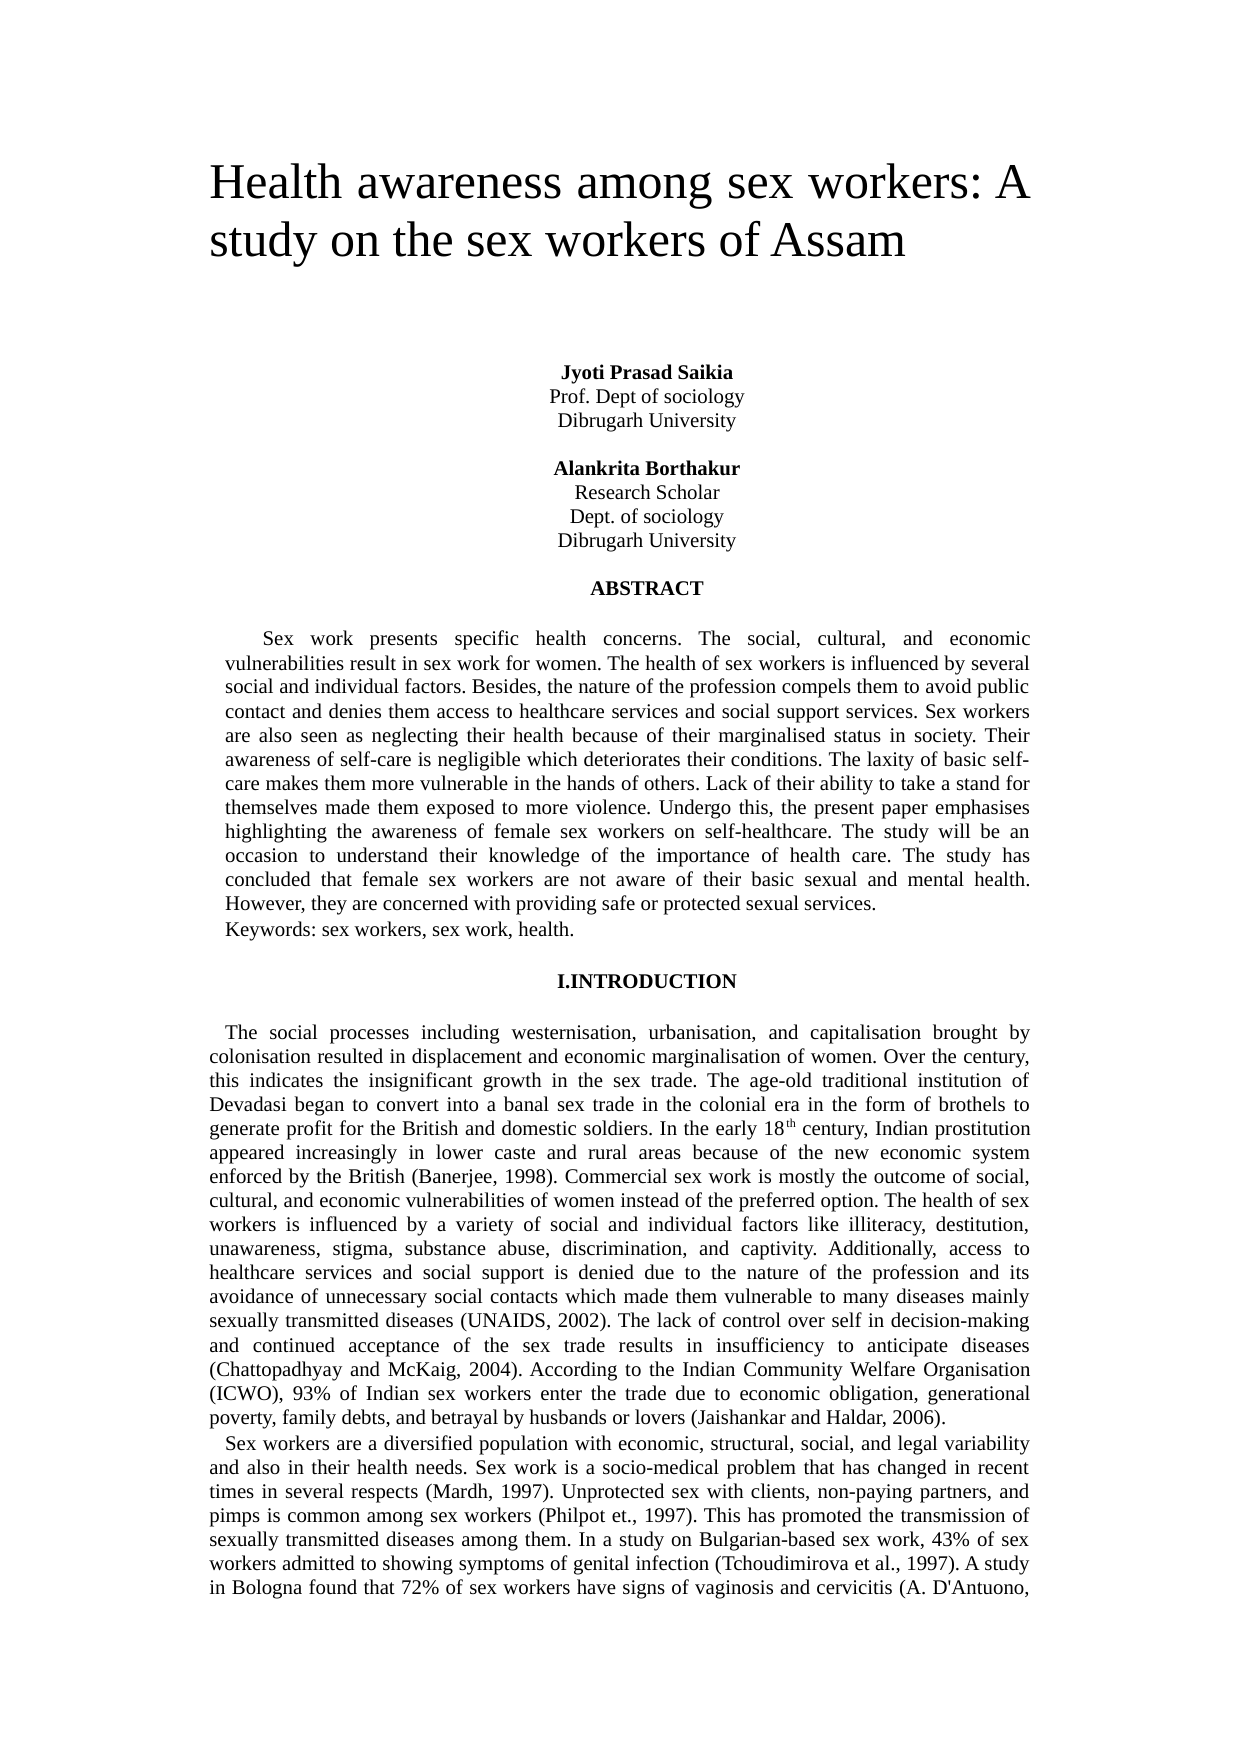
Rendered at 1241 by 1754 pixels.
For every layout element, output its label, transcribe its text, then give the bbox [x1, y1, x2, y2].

text Health awareness among sex workers: A study on the sex workers of Assam [209, 152, 1031, 267]
text Sex work presents specific health concerns. The social, cultural, and economic vulnerabilities result in sex work for women. The health of sex workers is influenced by several social and individual factors. Besides, the nature of the profession compels them to avoid public contact and denies them access to healthcare services and social support services. Sex workers are also seen as neglecting their health because of their marginalised status in society. Their awareness of self-care is negligible which deteriorates their conditions. The laxity of basic self-care makes them more vulnerable in the hands of others. Lack of their ability to take a stand for themselves made them exposed to more violence. Undergo this, the present paper emphasises highlighting the awareness of female sex workers on self-healthcare. The study will be an occasion to understand their knowledge of the importance of health care. The study has concluded that female sex workers are not aware of their basic sexual and mental health. However, they are concerned with providing safe or protected sexual services. [225, 626, 1031, 915]
list ABSTRACT [262, 576, 1031, 600]
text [209, 1431, 1031, 1599]
list Jyoti Prasad Saikia [262, 359, 1031, 384]
list Prof. Dept of sociology [262, 384, 1031, 408]
list Alankrita Borthakur [262, 456, 1031, 480]
list I.INTRODUCTION [262, 969, 1031, 993]
list Dibrugarh University [262, 528, 1031, 552]
list Dibrugarh University [262, 408, 1031, 432]
list Dept. of sociology [262, 504, 1031, 528]
list Research Scholar [262, 480, 1031, 504]
text Keywords: sex workers, sex work, health. [150, 917, 1031, 941]
text The social processes including westernisation, urbanisation, and capitalisation brought by colonisation resulted in displacement and economic marginalisation of women. Over the century, this indicates the insignificant growth in the sex trade. The age-old traditional institution of Devadasi began to convert into a banal sex trade in the colonial era in the form of brothels to generate profit for the British and domestic soldiers. In the early 18th century, Indian prostitution appeared increasingly in lower caste and rural areas because of the new economic system enforced by the British (Banerjee, 1998). Commercial sex work is mostly the outcome of social, cultural, and economic vulnerabilities of women instead of the preferred option. The health of sex workers is influenced by a variety of social and individual factors like illiteracy, destitution, unawareness, stigma, substance abuse, discrimination, and captivity. Additionally, access to healthcare services and social support is denied due to the nature of the profession and its avoidance of unnecessary social contacts which made them vulnerable to many diseases mainly sexually transmitted diseases (UNAIDS, 2002). The lack of control over self in decision-making and continued acceptance of the sex trade results in insufficiency to anticipate diseases (Chattopadhyay and McKaig, 2004). According to the Indian Community Welfare Organisation (ICWO), 93% of Indian sex workers enter the trade due to economic obligation, generational poverty, family debts, and betrayal by husbands or lovers (Jaishankar and Haldar, 2006). [209, 1020, 1031, 1429]
